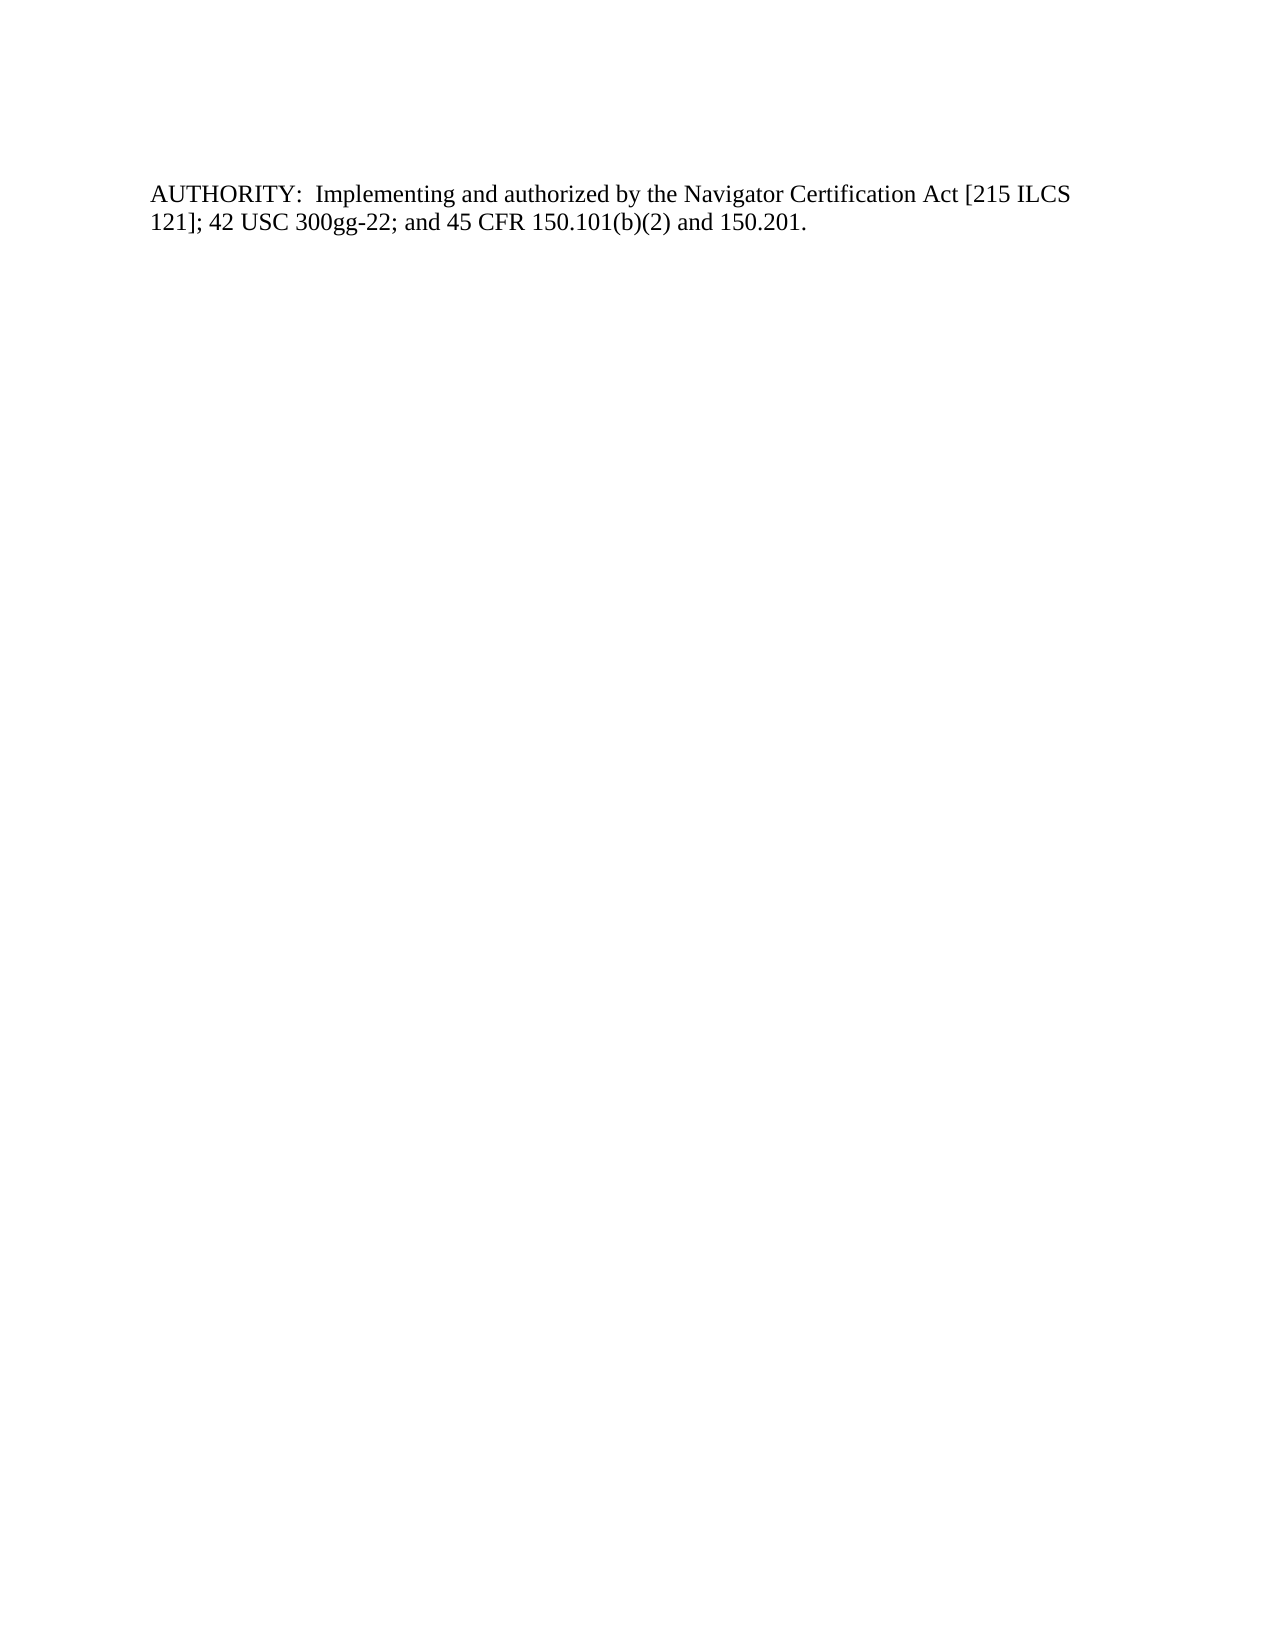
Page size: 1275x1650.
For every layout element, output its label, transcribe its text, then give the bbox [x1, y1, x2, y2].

text AUTHORITY: Implementing and authorized by the Navigator Certification Act [215 ILCS 121]; 42 USC 300gg-22; and 45 CFR 150.101(b)(2) and 150.201. [150, 179, 1125, 236]
